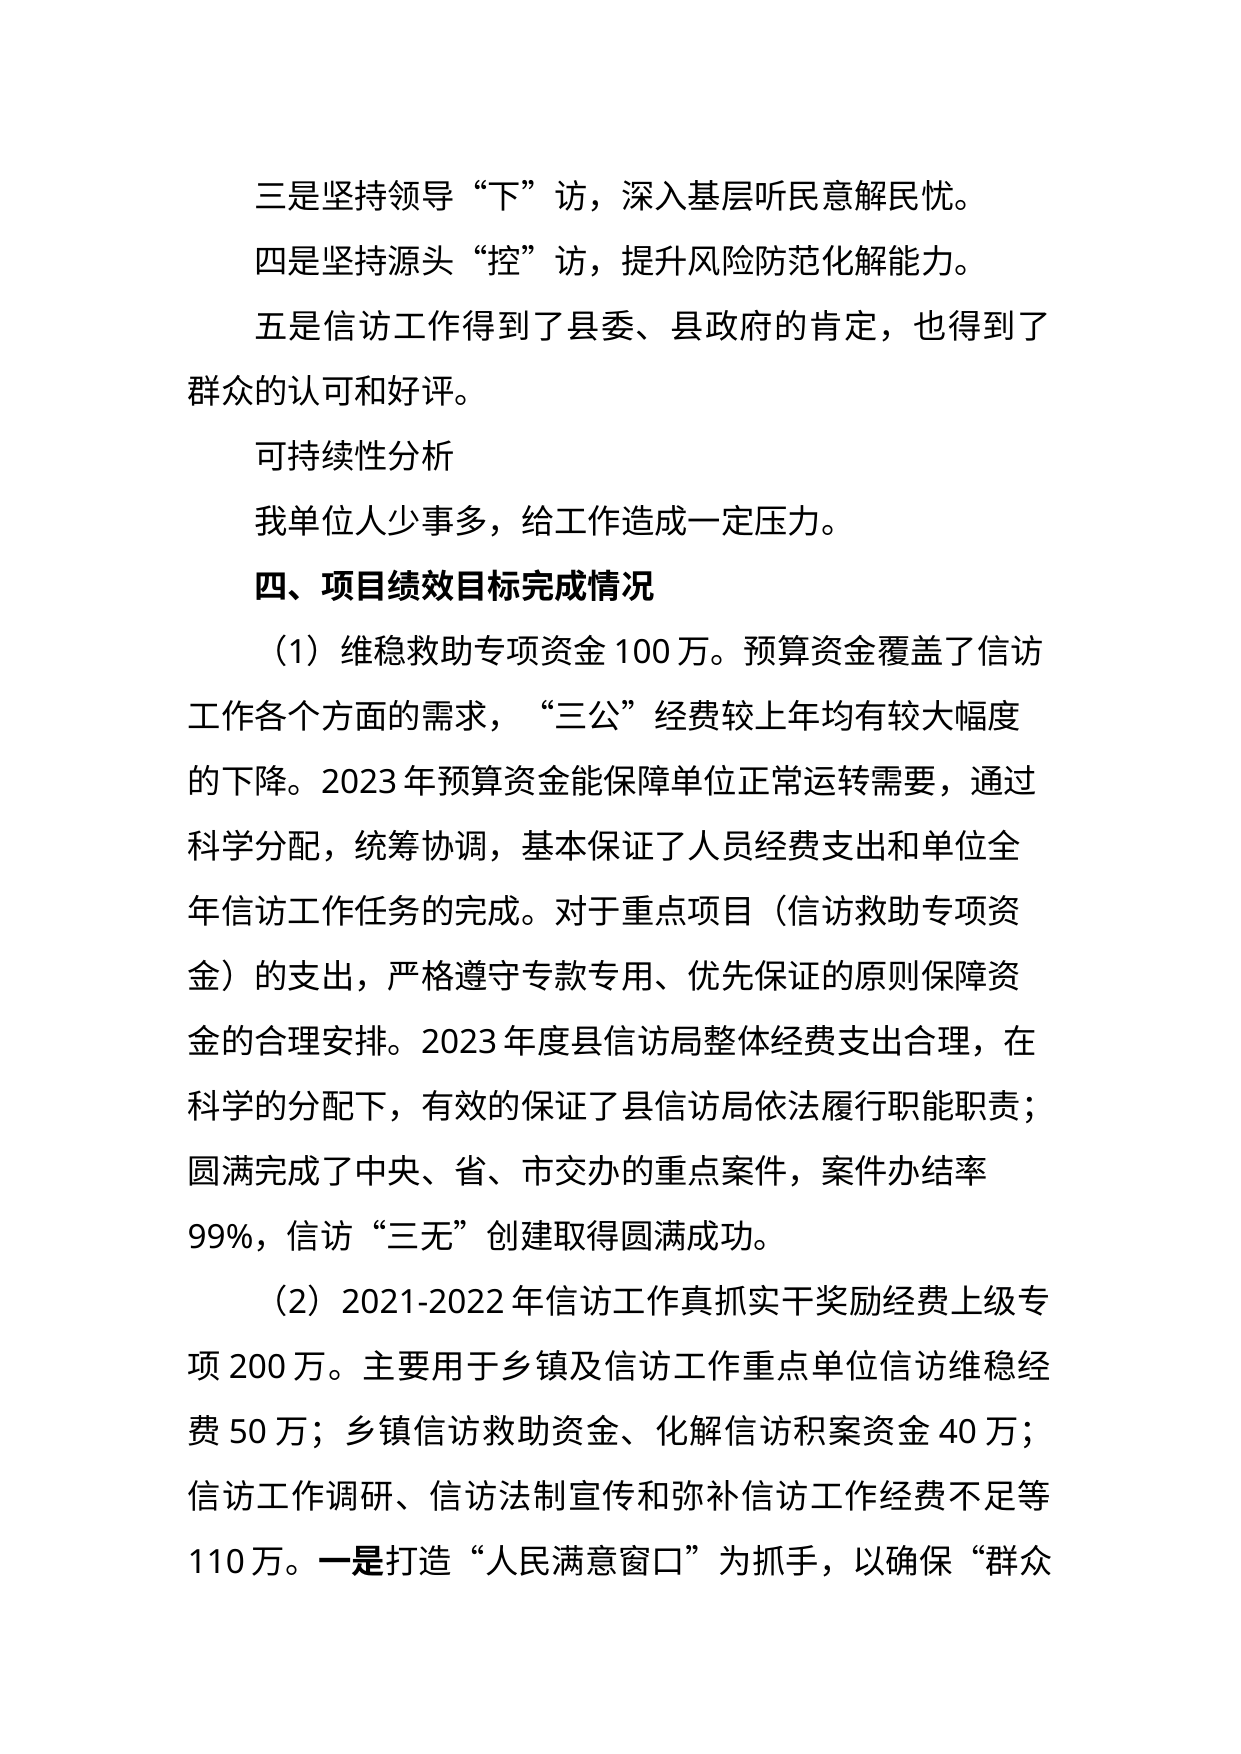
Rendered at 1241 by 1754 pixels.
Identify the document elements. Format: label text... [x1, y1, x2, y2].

text （1）维稳救助专项资金100万。预算资金覆盖了信访工作各个方面的需求，“三公”经费较上年均有较大幅度的下降。2023年预算资金能保障单位正常运转需要，通过科学分配，统筹协调，基本保证了人员经费支出和单位全年信访工作任务的完成。对于重点项目（信访救助专项资金）的支出，严格遵守专款专用、优先保证的原则保障资金的合理安排。2023年度县信访局整体经费支出合理，在科学的分配下，有效的保证了县信访局依法履行职能职责；圆满完成了中央、省、市交办的重点案件，案件办结率99%，信访“三无”创建取得圆满成功。 [187, 617, 1053, 1267]
text 四是坚持源头“控”访，提升风险防范化解能力。 [187, 227, 1053, 292]
text 五是信访工作得到了县委、县政府的肯定，也得到了群众的认可和好评。 [187, 292, 1053, 422]
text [187, 1267, 1053, 1592]
text 三是坚持领导“下”访，深入基层听民意解民忧。 [187, 162, 1053, 227]
text 可持续性分析 [187, 422, 1053, 487]
text 四、项目绩效目标完成情况 [187, 552, 1053, 617]
text 我单位人少事多，给工作造成一定压力。 [187, 487, 1053, 552]
